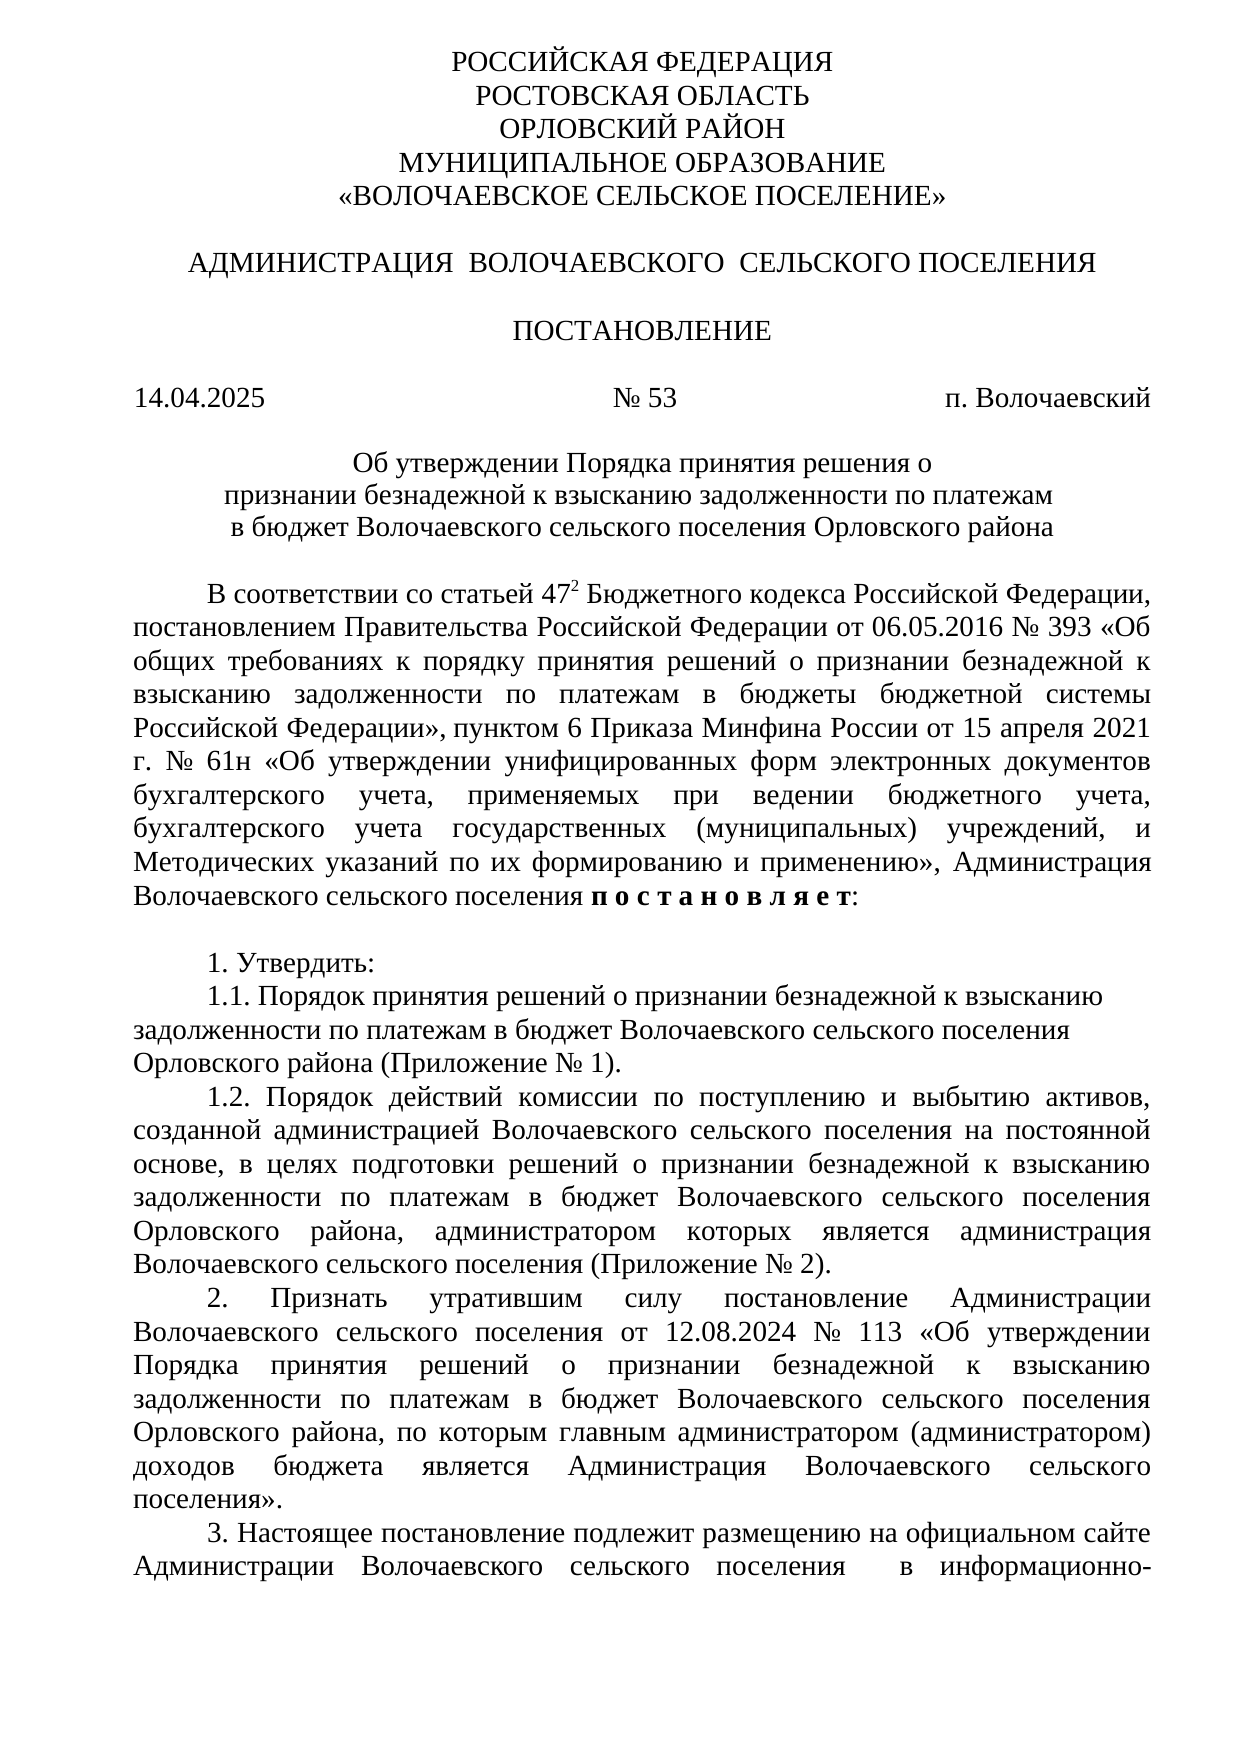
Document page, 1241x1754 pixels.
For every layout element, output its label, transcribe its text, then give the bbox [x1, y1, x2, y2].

text АДМИНИСТРАЦИЯ ВОЛОЧАЕВСКОГО СЕЛЬСКОГО ПОСЕЛЕНИЯ [133, 246, 1152, 279]
text 14.04.2025 № 53 п. Волочаевский [133, 380, 1152, 413]
text РОСТОВСКАЯ ОБЛАСТЬ [133, 78, 1152, 111]
text РОССИЙСКАЯ ФЕДЕРАЦИЯ [133, 44, 1152, 78]
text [133, 1515, 1152, 1582]
text признании безнадежной к взысканию задолженности по платежам в бюджет Волочаевского сельского поселения Орловского района [133, 479, 1152, 542]
list 1. Утвердить: [133, 945, 1146, 978]
text 1.2. Порядок действий комиссии по поступлению и выбытию активов, созданной администрацией Волочаевского сельского поселения на постоянной основе, в целях подготовки решений о признании безнадежной к взысканию задолженности по платежам в бюджет Волочаевского сельского поселения Орловского района, администратором которых является администрация Волочаевского сельского поселения (Приложение № 2). [133, 1079, 1152, 1280]
text Об утверждении Порядка принятия решения о [133, 447, 1152, 479]
text В соответствии со статьей 472 Бюджетного кодекса Российской Федерации, постановлением Правительства Российской Федерации от 06.05.2016 № 393 «Об общих требованиях к порядку принятия решений о признании безнадежной к взысканию задолженности по платежам в бюджеты бюджетной системы Российской Федерации», пунктом 6 Приказа Минфина России от 15 апреля 2021 г. № 61н «Об утверждении унифицированных форм электронных документов бухгалтерского учета, применяемых при ведении бюджетного учета, бухгалтерского учета государственных (муниципальных) учреждений, и Методических указаний по их формированию и применению», Администрация Волочаевского сельского поселения п о с т а н о в л я е т: [133, 576, 1152, 911]
text 2. Признать утратившим силу постановление Администрации Волочаевского сельского поселения от 12.08.2024 № 113 «Об утверждении Порядка принятия решений о признании безнадежной к взысканию задолженности по платежам в бюджет Волочаевского сельского поселения Орловского района, по которым главным администратором (администратором) доходов бюджета является Администрация Волочаевского сельского поселения». [133, 1280, 1152, 1515]
text ОРЛОВСКИЙ РАЙОН МУНИЦИПАЛЬНОЕ ОБРАЗОВАНИЕ [133, 111, 1152, 178]
list 1.1. Порядок принятия решений о признании безнадежной к взысканию задолженности по платежам в бюджет Волочаевского сельского поселения Орловского района (Приложение № 1). [133, 978, 1146, 1079]
text ПОСТАНОВЛЕНИЕ [133, 313, 1152, 346]
text «ВОЛОЧАЕВСКОЕ СЕЛЬСКОЕ ПОСЕЛЕНИЕ» [133, 178, 1152, 212]
